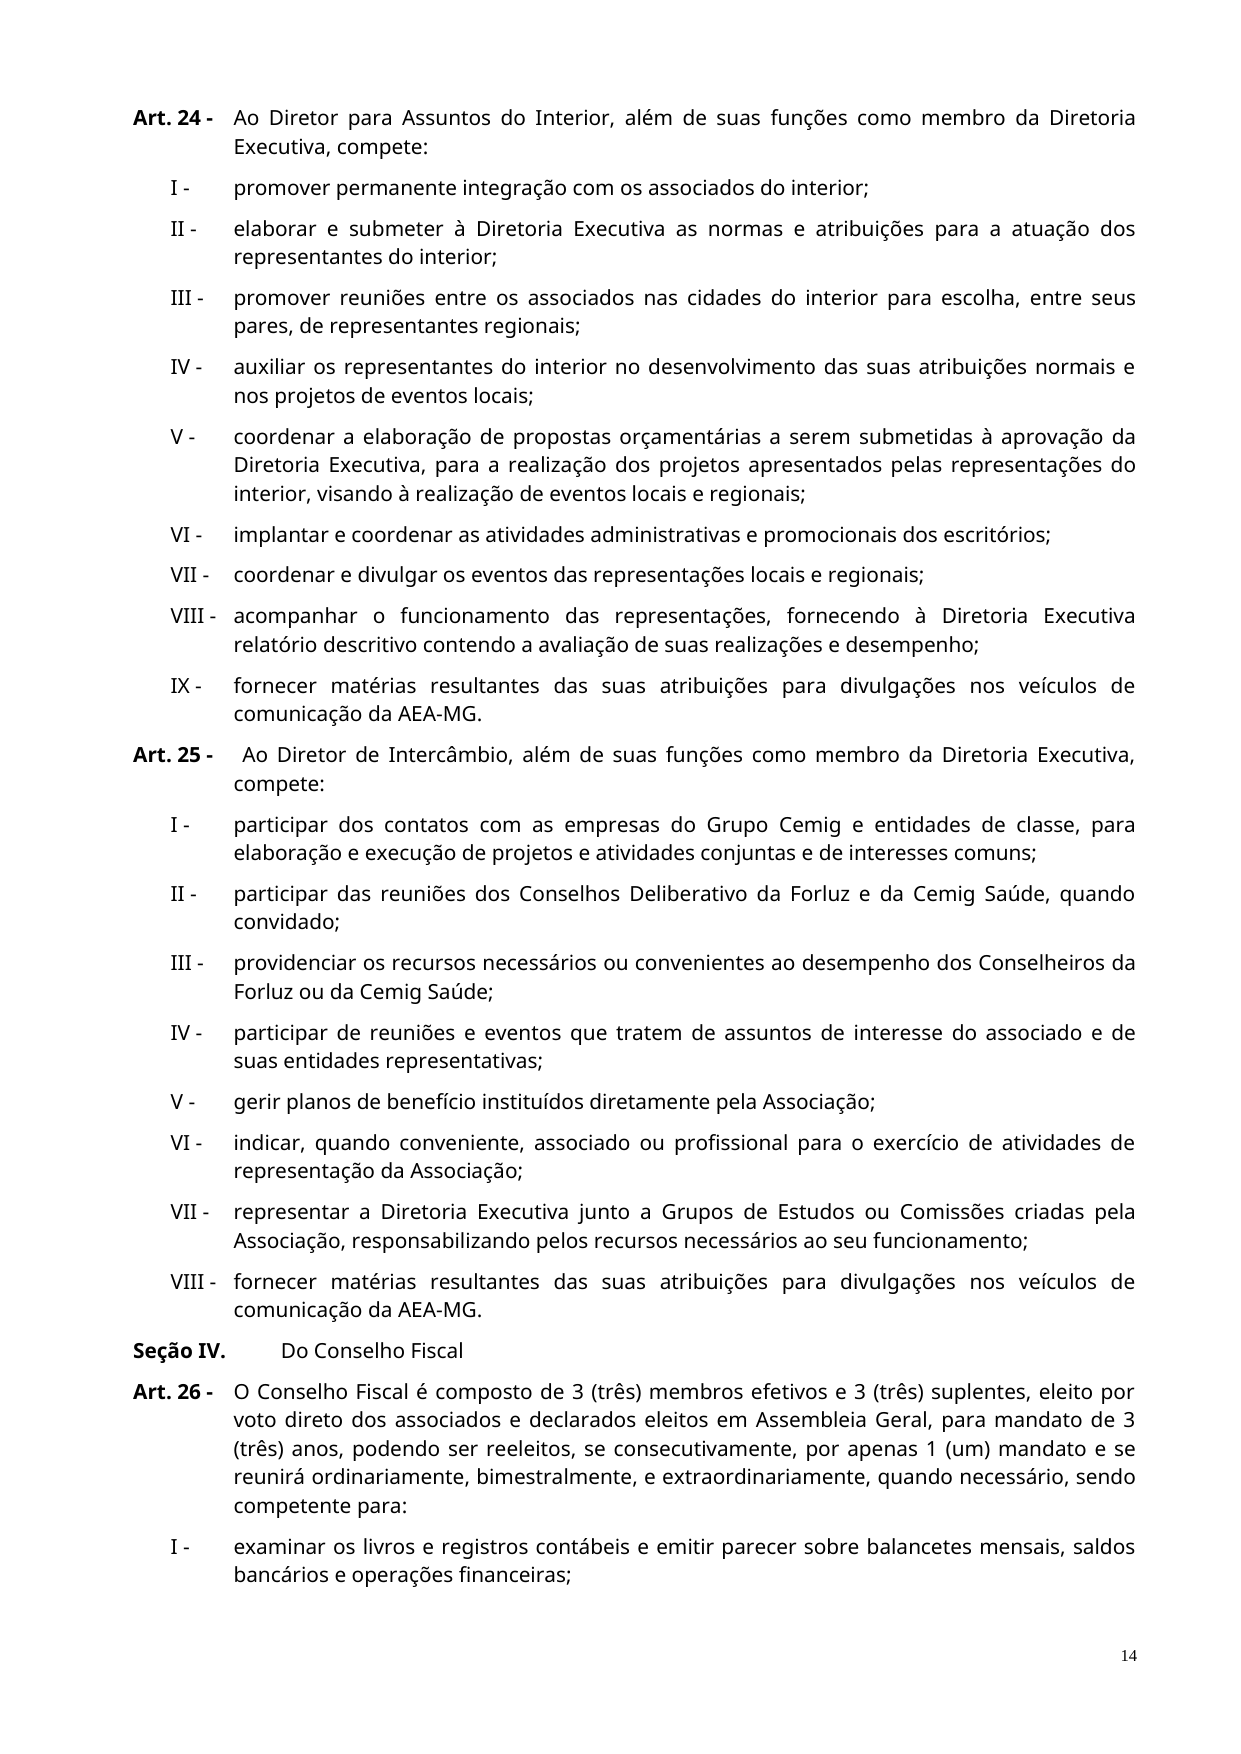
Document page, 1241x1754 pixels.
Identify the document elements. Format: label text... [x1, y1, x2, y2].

list representar a Diretoria Executiva junto a Grupos de Estudos ou Comissões criadas pela Associação, responsabilizando pelos recursos necessários ao seu funcionamento; [170, 1197, 1137, 1254]
text Ao Diretor para Assuntos do Interior, além de suas funções como membro da Diretoria Executiva, compete: [133, 103, 1137, 160]
list coordenar a elaboração de propostas orçamentárias a serem submetidas à aprovação da Diretoria Executiva, para a realização dos projetos apresentados pelas representações do interior, visando à realização de eventos locais e regionais; [170, 422, 1137, 507]
list participar dos contatos com as empresas do Grupo Cemig e entidades de classe, para elaboração e execução de projetos e atividades conjuntas e de interesses comuns; [170, 810, 1137, 867]
list gerir planos de benefício instituídos diretamente pela Associação; [170, 1087, 1137, 1116]
list acompanhar o funcionamento das representações, fornecendo à Diretoria Executiva relatório descritivo contendo a avaliação de suas realizações e desempenho; [170, 602, 1137, 658]
list providenciar os recursos necessários ou convenientes ao desempenho dos Conselheiros da Forluz ou da Cemig Saúde; [170, 948, 1137, 1005]
list fornecer matérias resultantes das suas atribuições para divulgações nos veículos de comunicação da AEA-MG. [170, 1267, 1137, 1324]
subtitle Do Conselho Fiscal [133, 1336, 1137, 1365]
list coordenar e divulgar os eventos das representações locais e regionais; [170, 561, 1137, 589]
list auxiliar os representantes do interior no desenvolvimento das suas atribuições normais e nos projetos de eventos locais; [170, 352, 1137, 409]
list indicar, quando conveniente, associado ou profissional para o exercício de atividades de representação da Associação; [170, 1128, 1137, 1185]
text O Conselho Fiscal é composto de 3 (três) membros efetivos e 3 (três) suplentes, eleito por voto direto dos associados e declarados eleitos em Assembleia Geral, para mandato de 3 (três) anos, podendo ser reeleitos, se consecutivamente, por apenas 1 (um) mandato e se reunirá ordinariamente, bimestralmente, e extraordinariamente, quando necessário, sendo competente para: [133, 1377, 1137, 1519]
list promover permanente integração com os associados do interior; [170, 173, 1137, 201]
text Ao Diretor de Intercâmbio, além de suas funções como membro da Diretoria Executiva, compete: [133, 740, 1137, 797]
list examinar os livros e registros contábeis e emitir parecer sobre balancetes mensais, saldos bancários e operações financeiras; [170, 1532, 1137, 1589]
list fornecer matérias resultantes das suas atribuições para divulgações nos veículos de comunicação da AEA-MG. [170, 671, 1137, 728]
list participar de reuniões e eventos que tratem de assuntos de interesse do associado e de suas entidades representativas; [170, 1018, 1137, 1075]
list elaborar e submeter à Diretoria Executiva as normas e atribuições para a atuação dos representantes do interior; [170, 214, 1137, 271]
list implantar e coordenar as atividades administrativas e promocionais dos escritórios; [170, 520, 1137, 548]
list participar das reuniões dos Conselhos Deliberativo da Forluz e da Cemig Saúde, quando convidado; [170, 879, 1137, 936]
list promover reuniões entre os associados nas cidades do interior para escolha, entre seus pares, de representantes regionais; [170, 283, 1137, 340]
